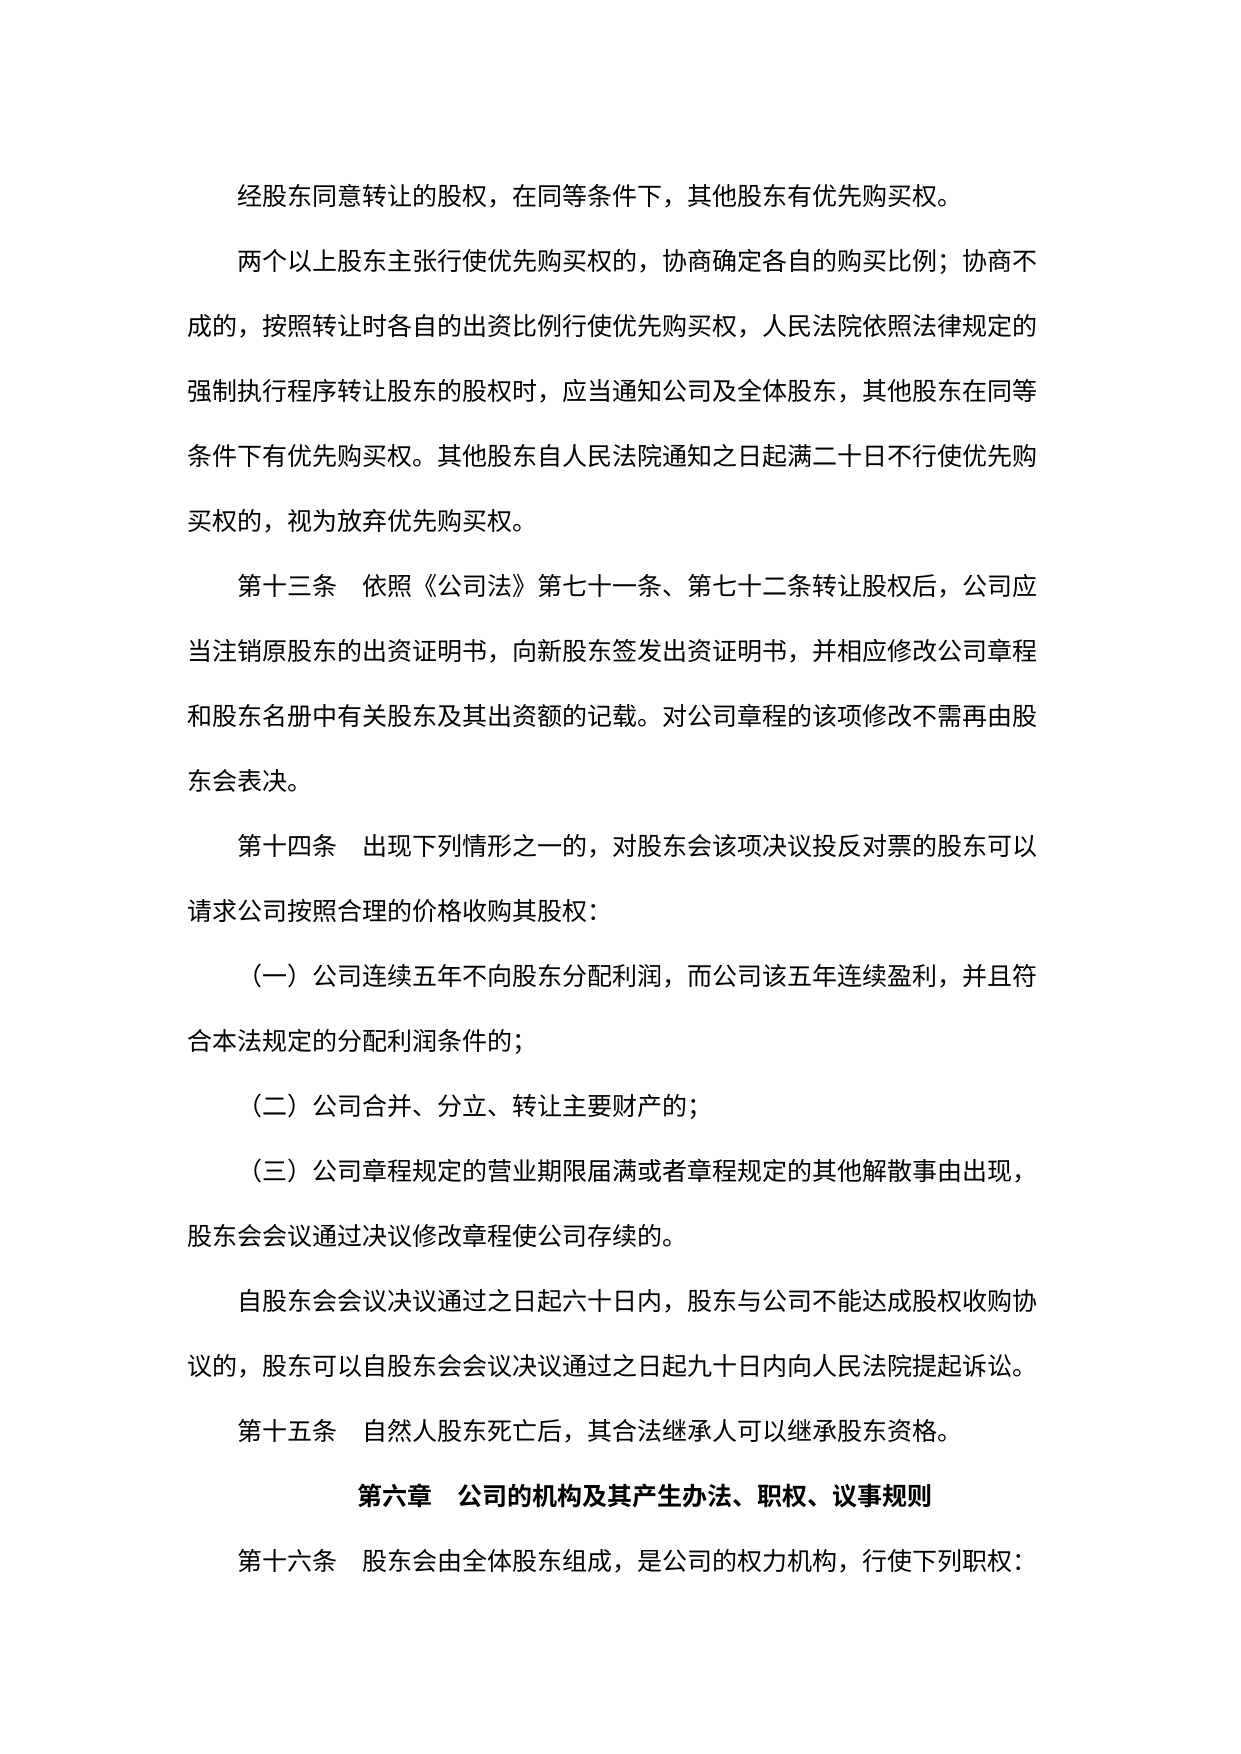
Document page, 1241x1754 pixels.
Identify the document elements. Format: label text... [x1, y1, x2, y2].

text 自股东会会议决议通过之日起六十日内，股东与公司不能达成股权收购协议的，股东可以自股东会会议决议通过之日起九十日内向人民法院提起诉讼。 [187, 1267, 1053, 1397]
text （一）公司连续五年不向股东分配利润，而公司该五年连续盈利，并且符合本法规定的分配利润条件的； [187, 942, 1053, 1072]
text 第十六条 股东会由全体股东组成，是公司的权力机构，行使下列职权： [187, 1527, 1053, 1592]
text 经股东同意转让的股权，在同等条件下，其他股东有优先购买权。 [187, 162, 1053, 227]
text 两个以上股东主张行使优先购买权的，协商确定各自的购买比例；协商不成的，按照转让时各自的出资比例行使优先购买权，人民法院依照法律规定的强制执行程序转让股东的股权时，应当通知公司及全体股东，其他股东在同等条件下有优先购买权。其他股东自人民法院通知之日起满二十日不行使优先购买权的，视为放弃优先购买权。 [187, 227, 1053, 552]
text 第十五条 自然人股东死亡后，其合法继承人可以继承股东资格。 [187, 1397, 1053, 1462]
text 第十三条 依照《公司法》第七十一条、第七十二条转让股权后，公司应当注销原股东的出资证明书，向新股东签发出资证明书，并相应修改公司章程和股东名册中有关股东及其出资额的记载。对公司章程的该项修改不需再由股东会表决。 [187, 552, 1053, 812]
text 第六章 公司的机构及其产生办法、职权、议事规则 [187, 1462, 1053, 1527]
text 第十四条 出现下列情形之一的，对股东会该项决议投反对票的股东可以请求公司按照合理的价格收购其股权： [187, 812, 1053, 942]
text （三）公司章程规定的营业期限届满或者章程规定的其他解散事由出现，股东会会议通过决议修改章程使公司存续的。 [187, 1137, 1053, 1267]
text （二）公司合并、分立、转让主要财产的； [187, 1072, 1053, 1137]
